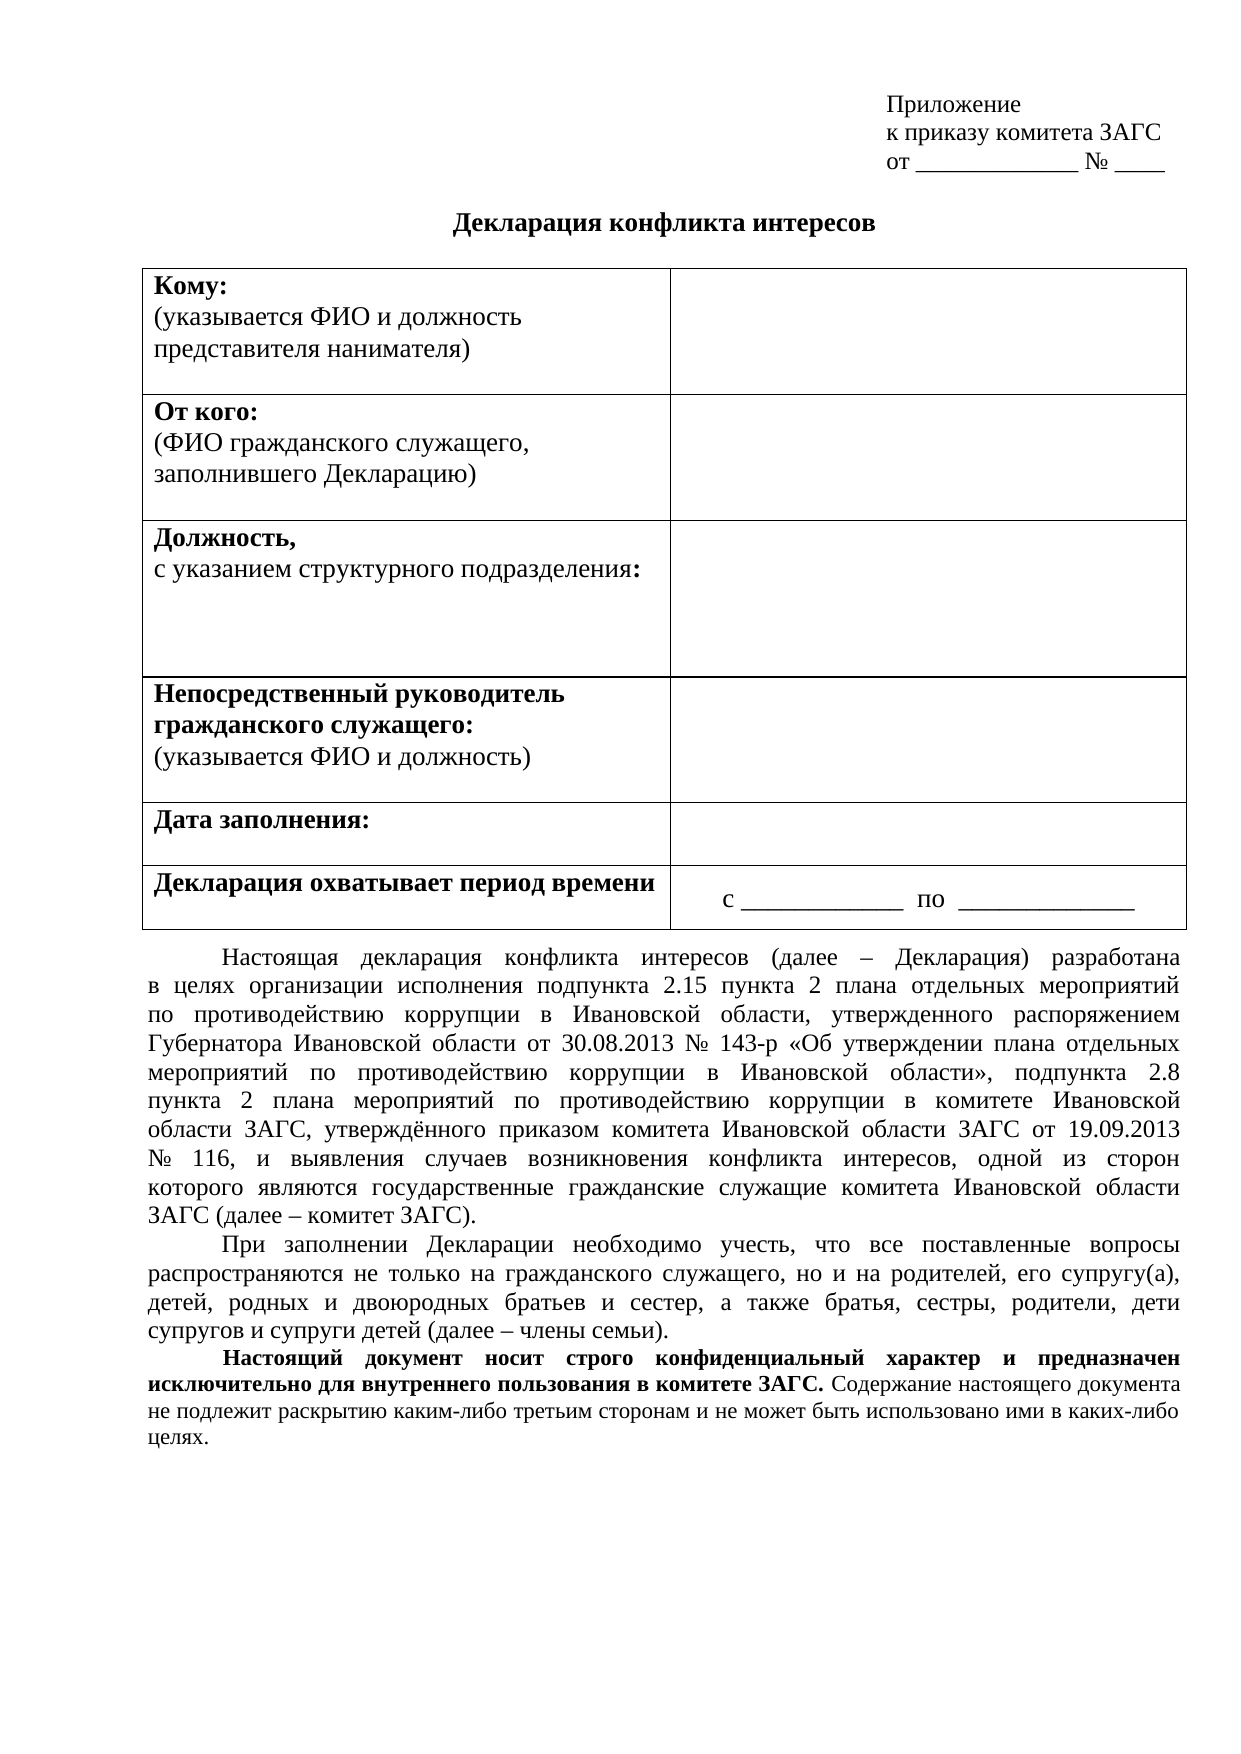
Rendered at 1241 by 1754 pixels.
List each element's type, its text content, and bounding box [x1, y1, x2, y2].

text Декларация конфликта интересов [148, 206, 1181, 237]
table_cell От кого: (ФИО гражданского служащего, заполнившего Декларацию) [143, 395, 670, 519]
table_cell Должность, с указанием структурного подразделения: [143, 521, 670, 676]
text При заполнении Декларации необходимо учесть, что все поставленные вопросы распространяются не только на гражданского служащего, но и на родителей, его cупругу(а), детей, родных и двоюродных братьев и сестер, а также братья, сестры, родители, дети супругов и супруги детей (далее – члены семьи). [148, 1229, 1181, 1344]
table_cell [671, 678, 1186, 802]
table_header [671, 269, 1186, 394]
text Настоящий документ носит строго конфиденциальный характер и предназначен исключительно для внутреннего пользования в комитете ЗАГС. Содержание настоящего документа не подлежит раскрытию каким-либо третьим сторонам и не может быть использовано ими в каких-либо целях. [148, 1344, 1181, 1449]
table_cell [671, 395, 1186, 519]
text от _____________ № ____ [886, 146, 1181, 175]
table_cell Непосредственный руководитель гражданского служащего: (указывается ФИО и должность) [143, 678, 670, 802]
table_cell Дата заполнения: [143, 803, 670, 865]
table_cell [671, 803, 1186, 865]
text Настоящая декларация конфликта интересов (далее – Декларация) разработана в целях организации исполнения подпункта 2.15 пункта 2 плана отдельных мероприятий по противодействию коррупции в Ивановской области, утвержденного распоряжением Губернатора Ивановской области от 30.08.2013 № 143-р «Об утверждении плана отдельных мероприятий по противодействию коррупции в Ивановской области», подпункта 2.8 пункта 2 плана мероприятий по противодействию коррупции в комитете Ивановской области ЗАГС, утверждённого приказом комитета Ивановской области ЗАГС от 19.09.2013 № 116, и выявления случаев возникновения конфликта интересов, одной из сторон которого являются государственные гражданские служащие комитета Ивановской области ЗАГС (далее – комитет ЗАГС). [148, 942, 1181, 1229]
text к приказу комитета ЗАГС [886, 117, 1181, 146]
table_header Кому: (указывается ФИО и должность представителя нанимателя) [143, 269, 670, 394]
table_cell [671, 521, 1186, 676]
text Приложение [886, 89, 1181, 117]
table_cell с ____________ по _____________ [671, 866, 1186, 929]
table_cell Декларация охватывает период времени [143, 866, 670, 929]
